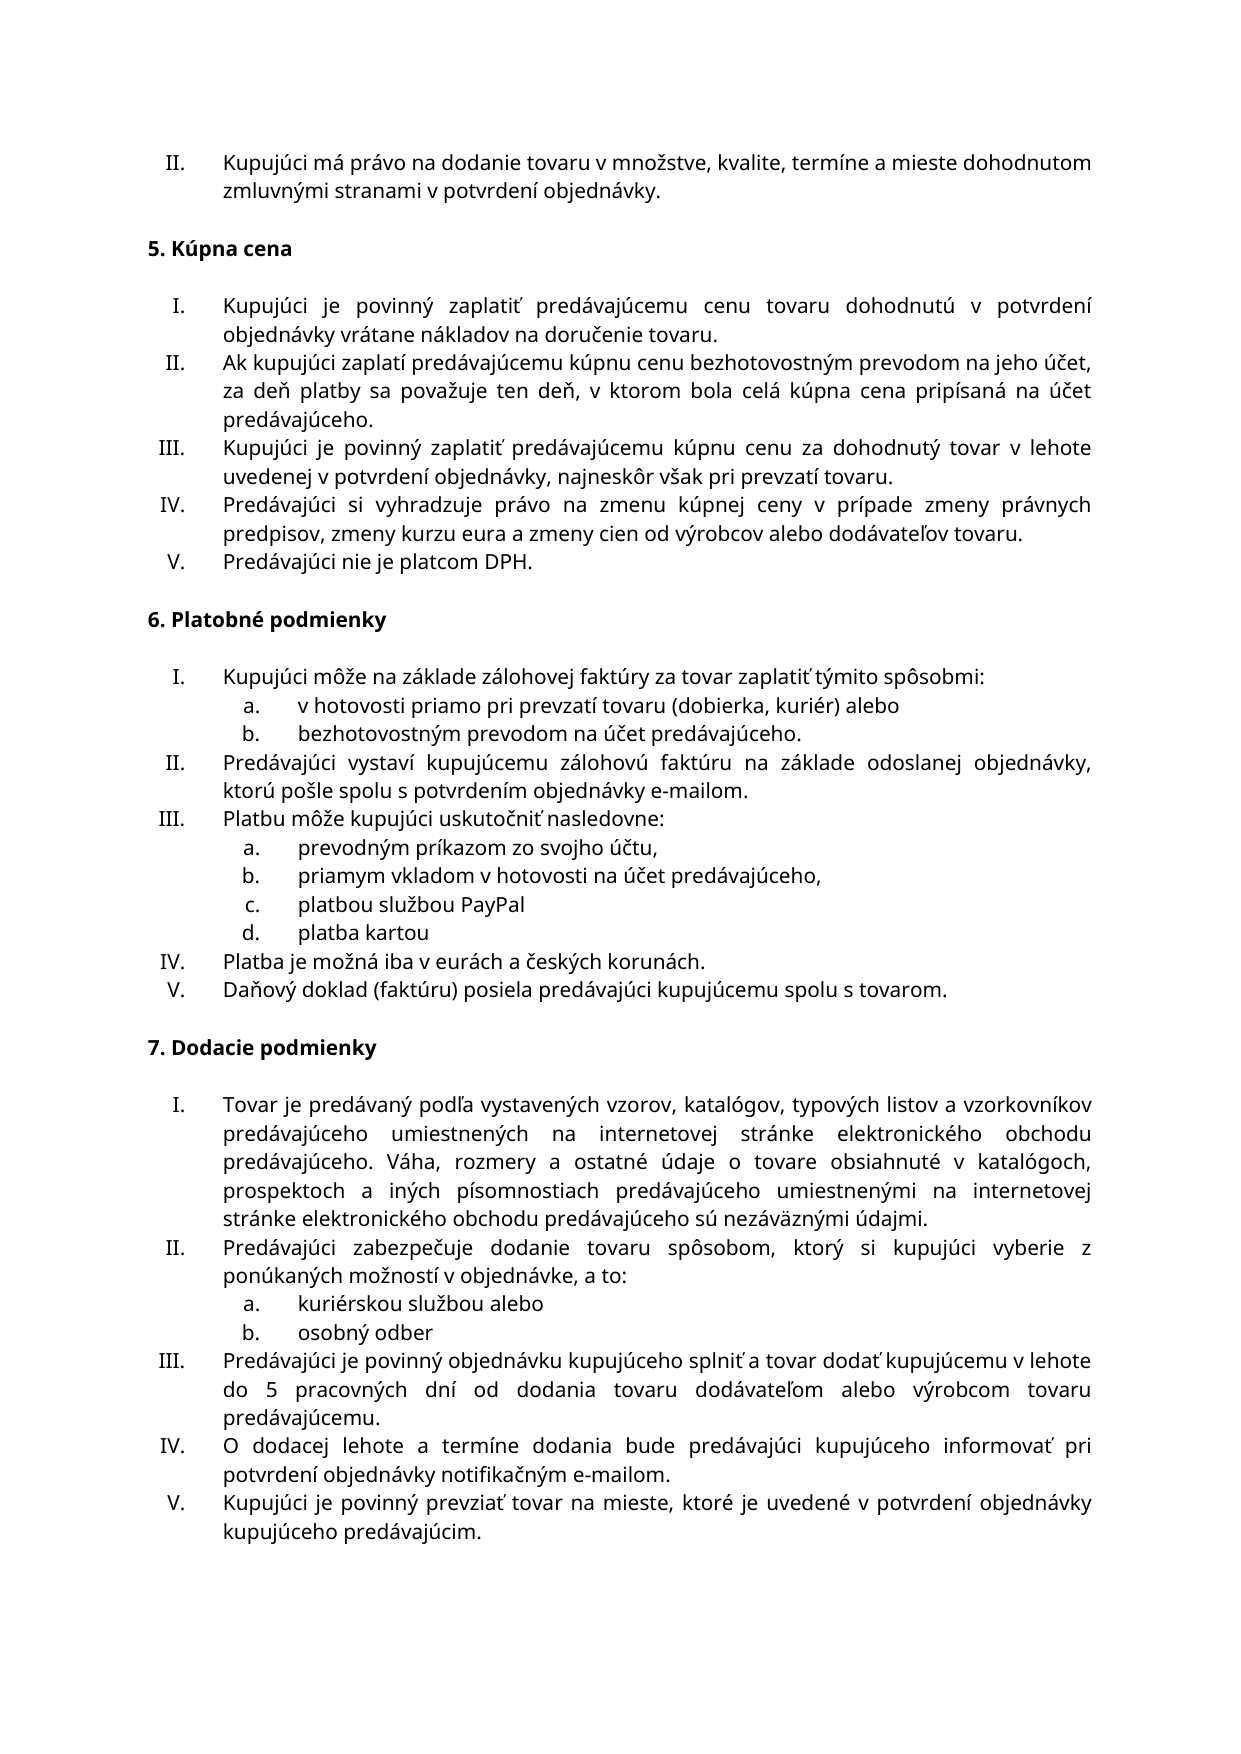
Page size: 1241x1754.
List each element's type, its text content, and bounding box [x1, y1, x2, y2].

list Platba je možná iba v eurách a českých korunách. [185, 947, 1093, 975]
text 5. Kúpna cena [148, 234, 1093, 262]
list platbou službou PayPal [260, 890, 1093, 918]
list Kupujúci má právo na dodanie tovaru v množstve, kvalite, termíne a mieste dohodnutom zmluvnými stranami v potvrdení objednávky. [185, 148, 1093, 204]
list Daňový doklad (faktúru) posiela predávajúci kupujúcemu spolu s tovarom. [185, 975, 1093, 1004]
list osobný odber [260, 1318, 1093, 1346]
list O dodacej lehote a termíne dodania bude predávajúci kupujúceho informovať pri potvrdení objednávky notifikačným e-mailom. [185, 1432, 1093, 1488]
list Kupujúci je povinný zaplatiť predávajúcemu cenu tovaru dohodnutú v potvrdení objednávky vrátane nákladov na doručenie tovaru. [185, 291, 1093, 348]
list Kupujúci môže na základe zálohovej faktúry za tovar zaplatiť týmito spôsobmi: [185, 662, 1093, 691]
list v hotovosti priamo pri prevzatí tovaru (dobierka, kuriér) alebo [260, 691, 1093, 719]
list Tovar je predávaný podľa vystavených vzorov, katalógov, typových listov a vzorkovníkov predávajúceho umiestnených na internetovej stránke elektronického obchodu predávajúceho. Váha, rozmery a ostatné údaje o tovare obsiahnuté v katalógoch, prospektoch a iných písomnostiach predávajúceho umiestnenými na internetovej stránke elektronického obchodu predávajúceho sú nezáväznými údajmi. [185, 1090, 1093, 1233]
list Predávajúci nie je platcom DPH. [185, 547, 1093, 576]
text 6. Platobné podmienky [148, 605, 1093, 633]
list bezhotovostným prevodom na účet predávajúceho. [260, 719, 1093, 748]
list Platbu môže kupujúci uskutočniť nasledovne: [185, 804, 1093, 833]
list Kupujúci je povinný prevziať tovar na mieste, ktoré je uvedené v potvrdení objednávky kupujúceho predávajúcim. [185, 1488, 1093, 1545]
list Predávajúci vystaví kupujúcemu zálohovú faktúru na základe odoslanej objednávky, ktorú pošle spolu s potvrdením objednávky e-mailom. [185, 748, 1093, 804]
list Ak kupujúci zaplatí predávajúcemu kúpnu cenu bezhotovostným prevodom na jeho účet, za deň platby sa považuje ten deň, v ktorom bola celá kúpna cena pripísaná na účet predávajúceho. [185, 348, 1093, 433]
list Predávajúci je povinný objednávku kupujúceho splniť a tovar dodať kupujúcemu v lehote do 5 pracovných dní od dodania tovaru dodávateľom alebo výrobcom tovaru predávajúcemu. [185, 1346, 1093, 1432]
list kuriérskou službou alebo [260, 1289, 1093, 1318]
list Predávajúci si vyhradzuje právo na zmenu kúpnej ceny v prípade zmeny právnych predpisov, zmeny kurzu eura a zmeny cien od výrobcov alebo dodávateľov tovaru. [185, 490, 1093, 547]
text 7. Dodacie podmienky [148, 1033, 1093, 1061]
list priamym vkladom v hotovosti na účet predávajúceho, [260, 861, 1093, 890]
list prevodným príkazom zo svojho účtu, [260, 833, 1093, 861]
list Kupujúci je povinný zaplatiť predávajúcemu kúpnu cenu za dohodnutý tovar v lehote uvedenej v potvrdení objednávky, najneskôr však pri prevzatí tovaru. [185, 433, 1093, 490]
list Predávajúci zabezpečuje dodanie tovaru spôsobom, ktorý si kupujúci vyberie z ponúkaných možností v objednávke, a to: [185, 1233, 1093, 1289]
list platba kartou [260, 918, 1093, 947]
